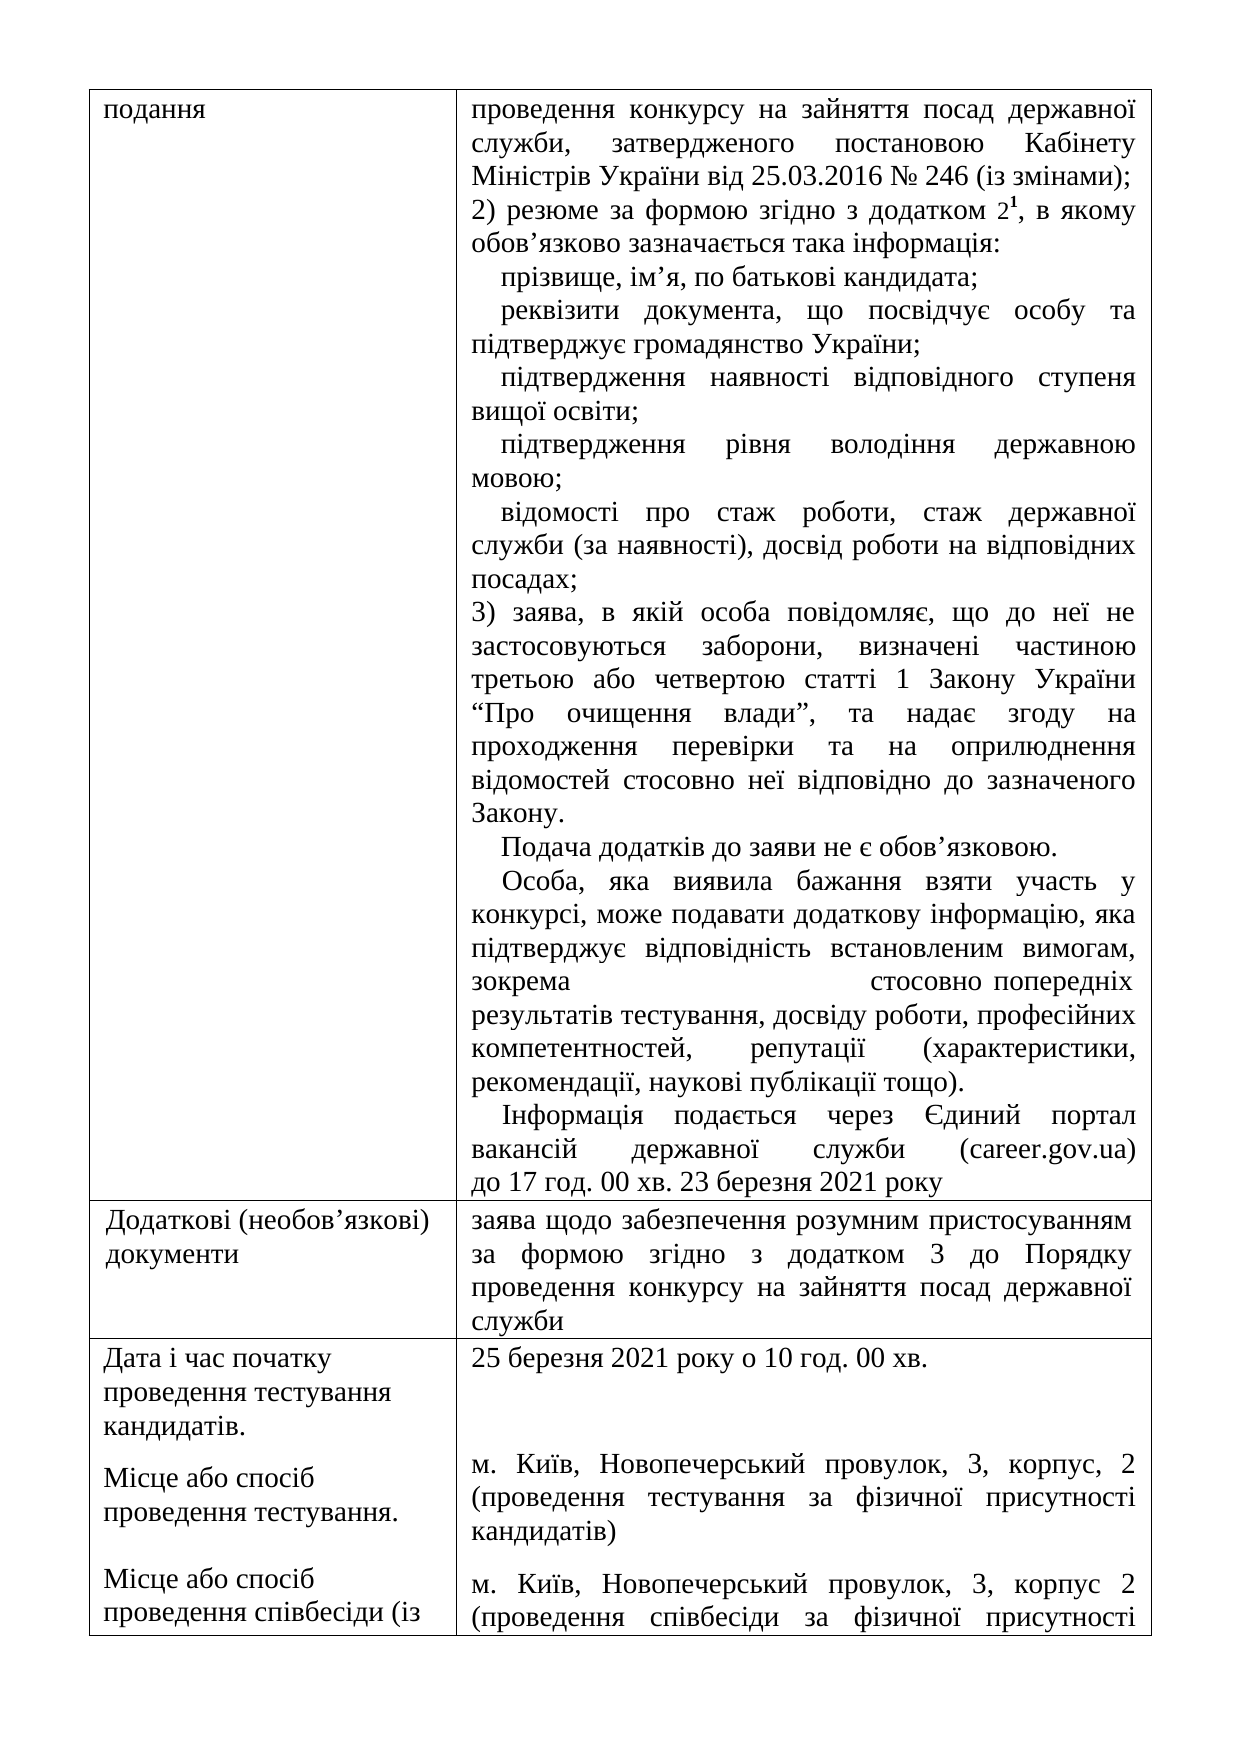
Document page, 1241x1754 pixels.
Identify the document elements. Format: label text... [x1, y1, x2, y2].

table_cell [457, 90, 1151, 1200]
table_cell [90, 90, 456, 1200]
table_cell заява щодо забезпечення розумним пристосуванням за формою згідно з додатком 3 до Порядку проведення конкурсу на зайняття посад державної служби [457, 1201, 1151, 1338]
table_cell Додаткові (необов’язкові) документи [90, 1201, 456, 1338]
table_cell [90, 1339, 456, 1634]
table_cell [457, 1339, 1151, 1634]
